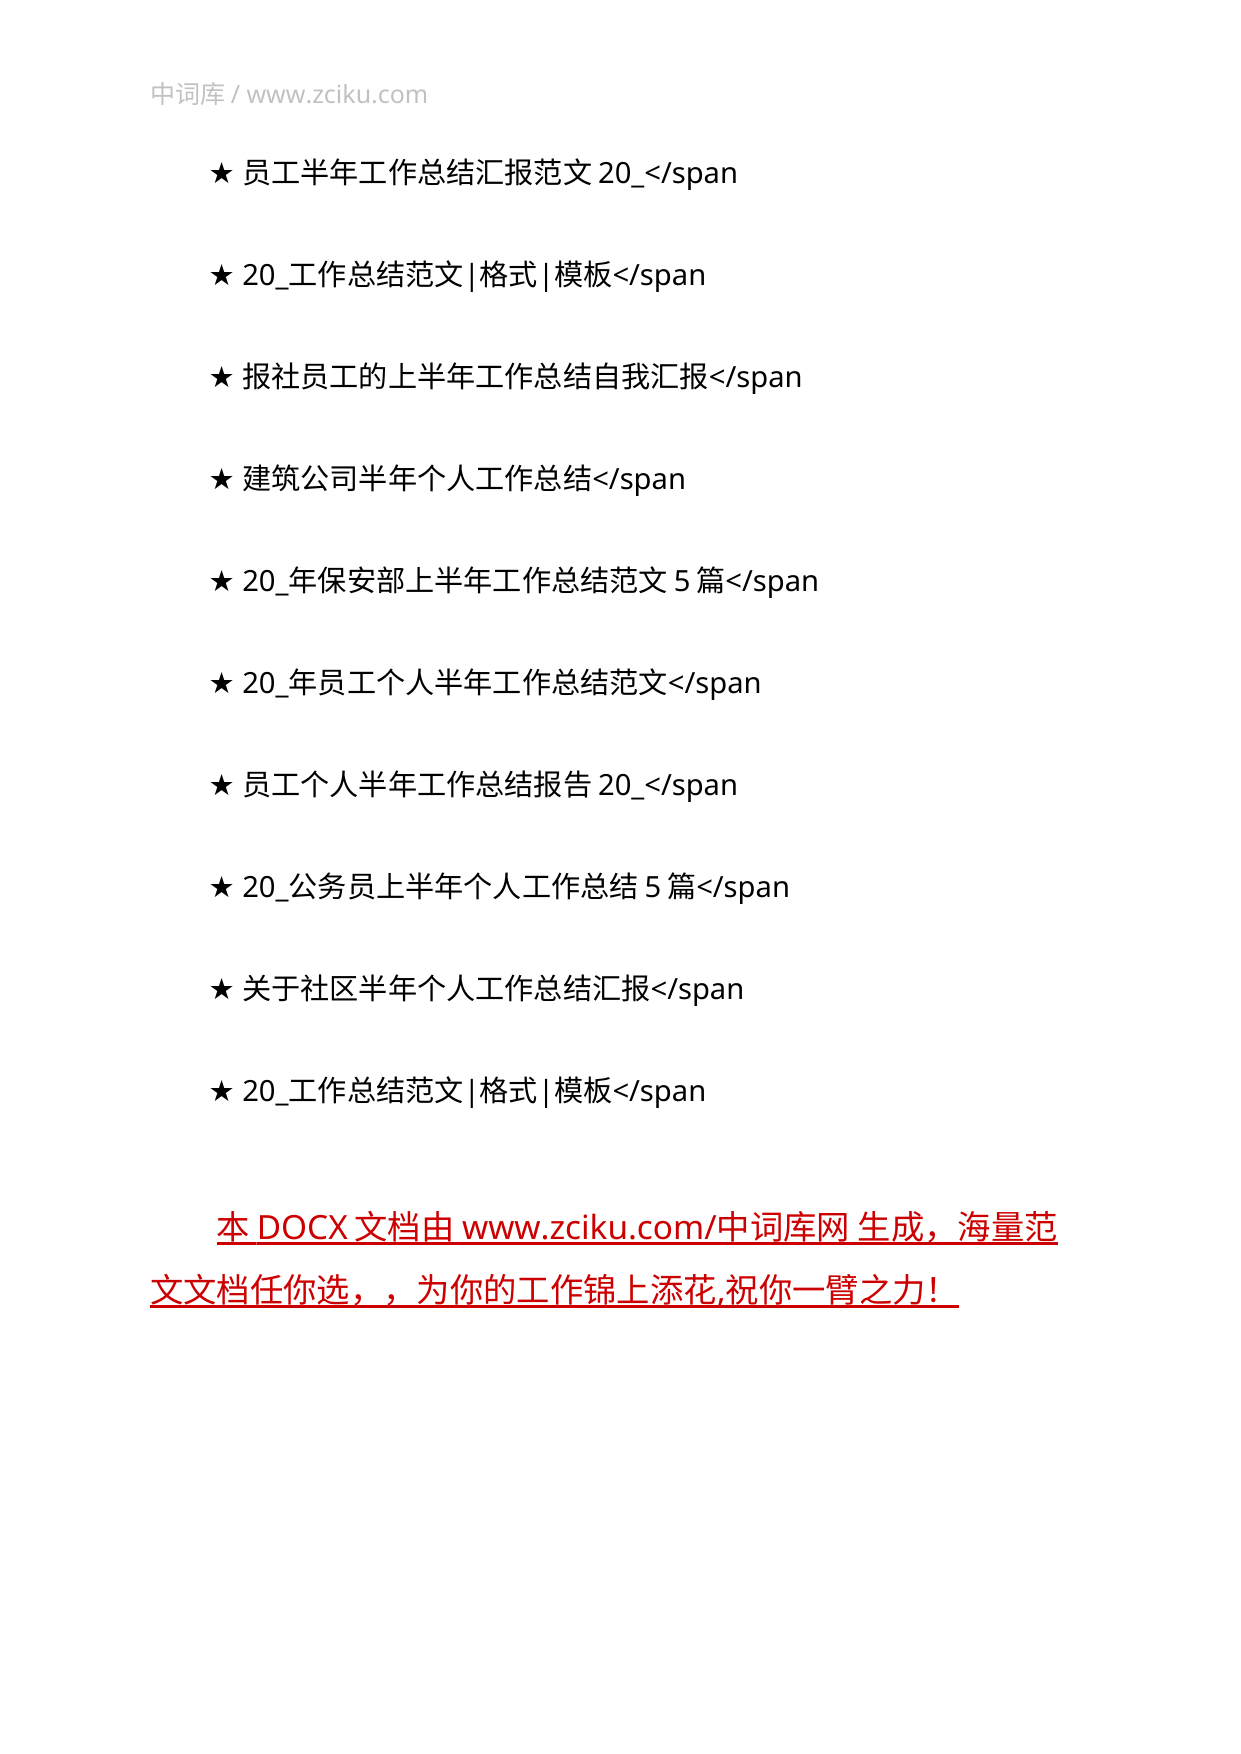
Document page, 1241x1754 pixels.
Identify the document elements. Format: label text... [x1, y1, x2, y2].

text ★ 员工半年工作总结汇报范文20_</span [150, 150, 1090, 192]
text ★ 员工个人半年工作总结报告20_</span [150, 762, 1090, 804]
text ★ 关于社区半年个人工作总结汇报</span [150, 966, 1090, 1008]
text ★ 20_公务员上半年个人工作总结5篇</span [150, 864, 1090, 906]
text ★ 20_年保安部上半年工作总结范文5篇</span [150, 558, 1090, 600]
text 本DOCX文档由 www.zciku.com/中词库网 生成，海量范文文档任你选，，为你的工作锦上添花,祝你一臂之力！ [150, 1201, 1090, 1312]
text ★ 建筑公司半年个人工作总结</span [150, 456, 1090, 498]
text ★ 报社员工的上半年工作总结自我汇报</span [150, 354, 1090, 396]
text ★ 20_工作总结范文|格式|模板</span [150, 1068, 1090, 1110]
text ★ 20_年员工个人半年工作总结范文</span [150, 660, 1090, 702]
text ★ 20_工作总结范文|格式|模板</span [150, 252, 1090, 294]
